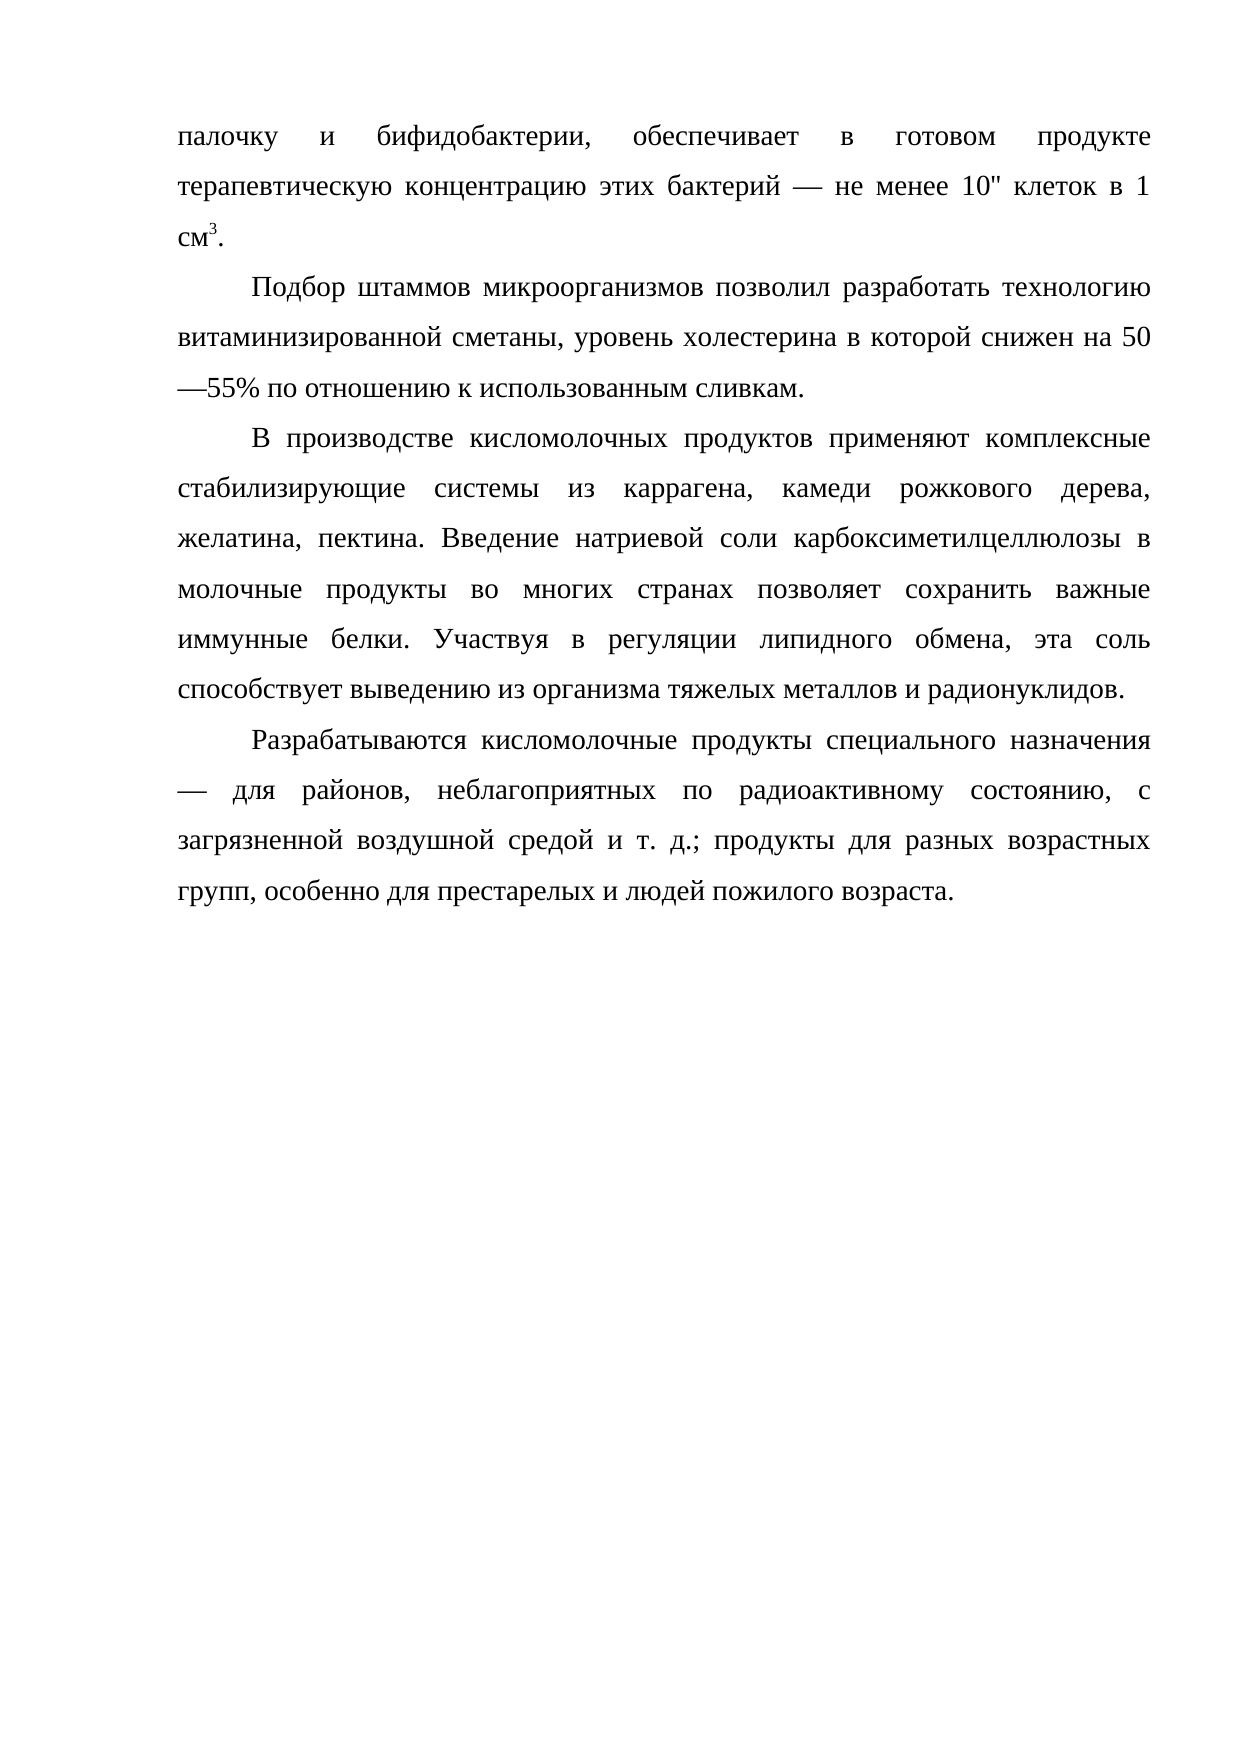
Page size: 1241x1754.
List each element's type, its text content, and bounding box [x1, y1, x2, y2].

text В производстве кисломолочных продуктов применяют комплексные стабилизирующие системы из каррагена, камеди рожкового дерева, желатина, пектина. Введение натриевой соли карбоксиметилцеллюлозы в молочные продукты во многих странах позволяет сохранить важные иммунные белки. Участвуя в регуляции липидного обмена, эта соль способствует выведению из организма тяжелых металлов и радионуклидов. [177, 420, 1152, 705]
text Подбор штаммов микроорганизмов позволил разработать технологию витаминизированной сметаны, уровень холестерина в которой снижен на 50—55% по отношению к использованным сливкам. [177, 269, 1152, 403]
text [177, 118, 1152, 252]
text Разрабатываются кисломолочные продукты специального назначения — для районов, неблагоприятных по радиоактивному состоянию, с загрязненной воздушной средой и т. д.; продукты для разных возрастных групп, особенно для престарелых и людей пожилого возраста. [177, 722, 1152, 906]
